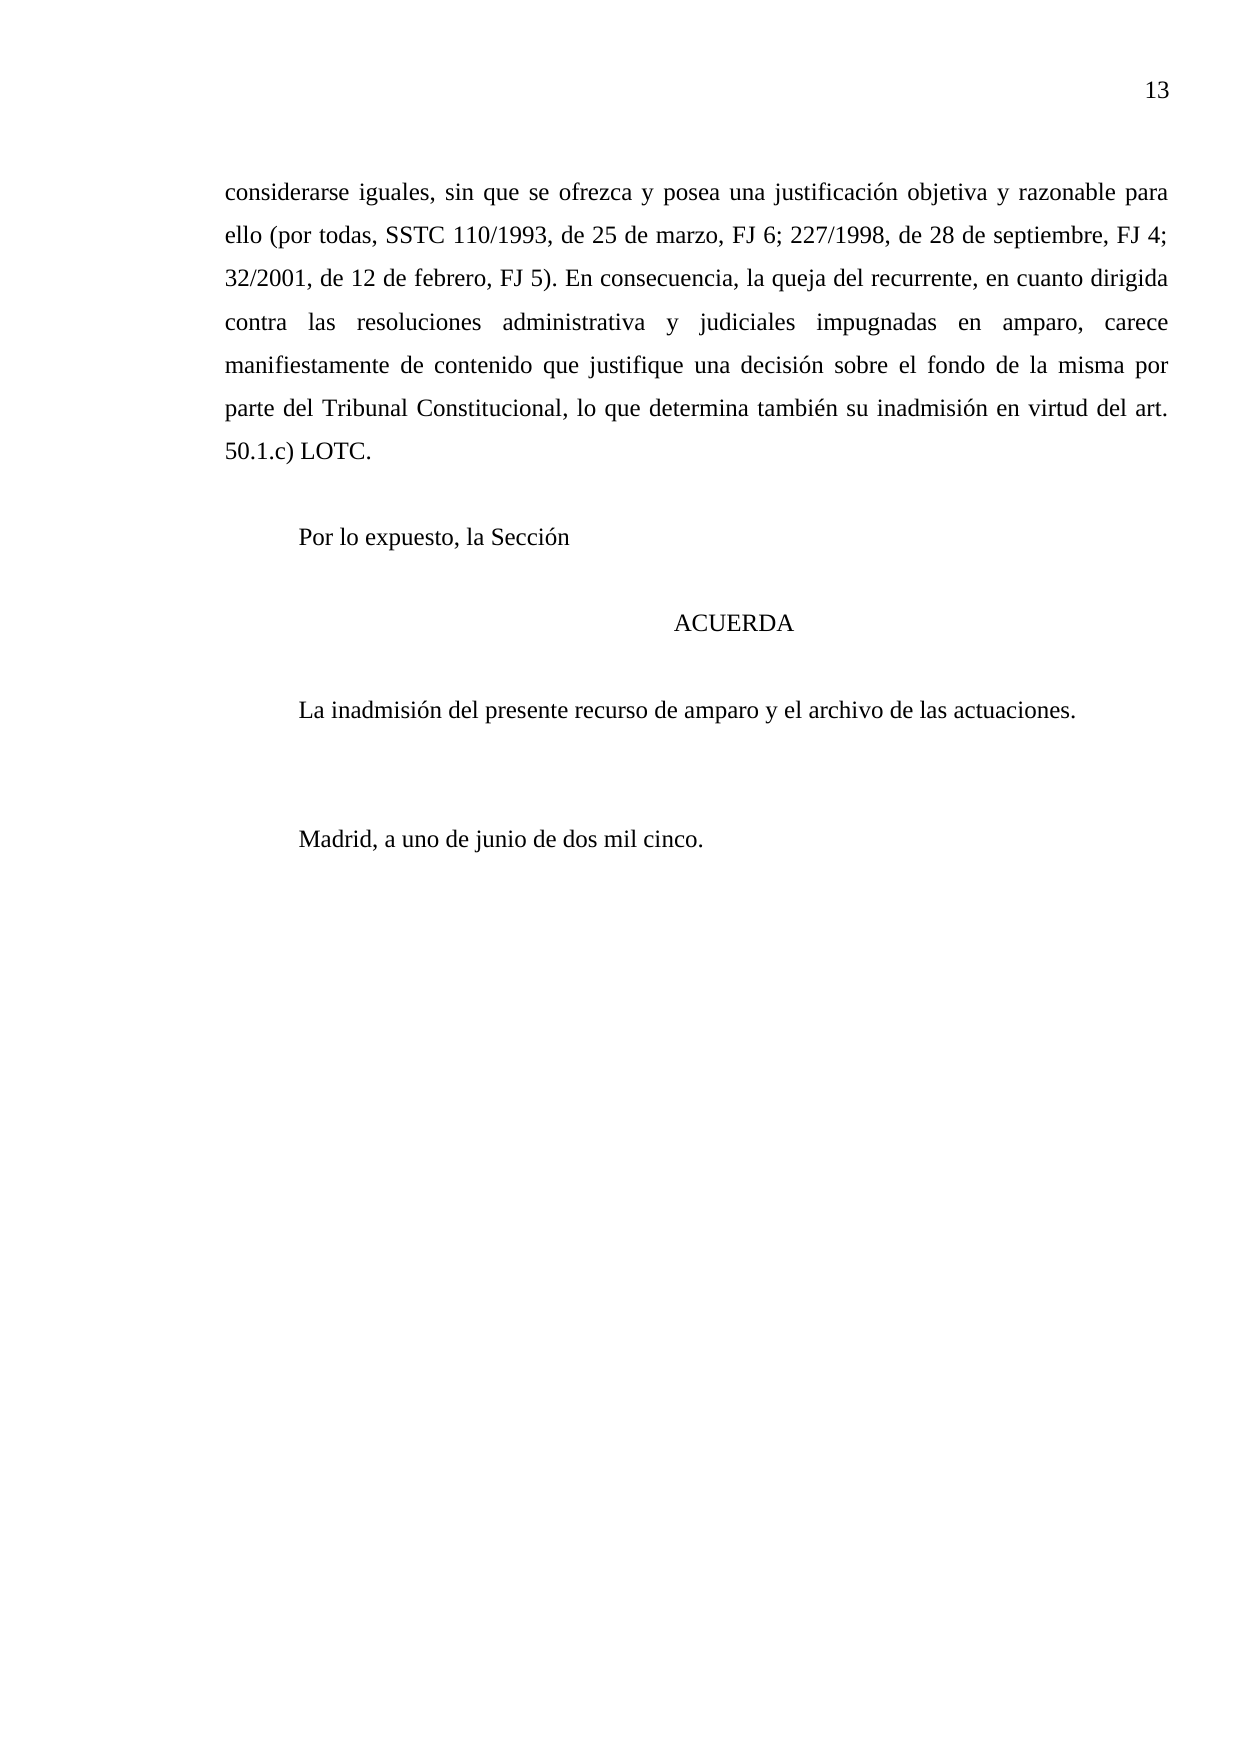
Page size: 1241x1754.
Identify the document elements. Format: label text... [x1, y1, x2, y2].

text Madrid, a uno de junio de dos mil cinco. [224, 824, 1169, 853]
text Por lo expuesto, la Sección [224, 522, 1169, 551]
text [224, 177, 1169, 465]
text La inadmisión del presente recurso de amparo y el archivo de las actuaciones. [224, 695, 1169, 723]
text ACUERDA [224, 608, 1169, 637]
